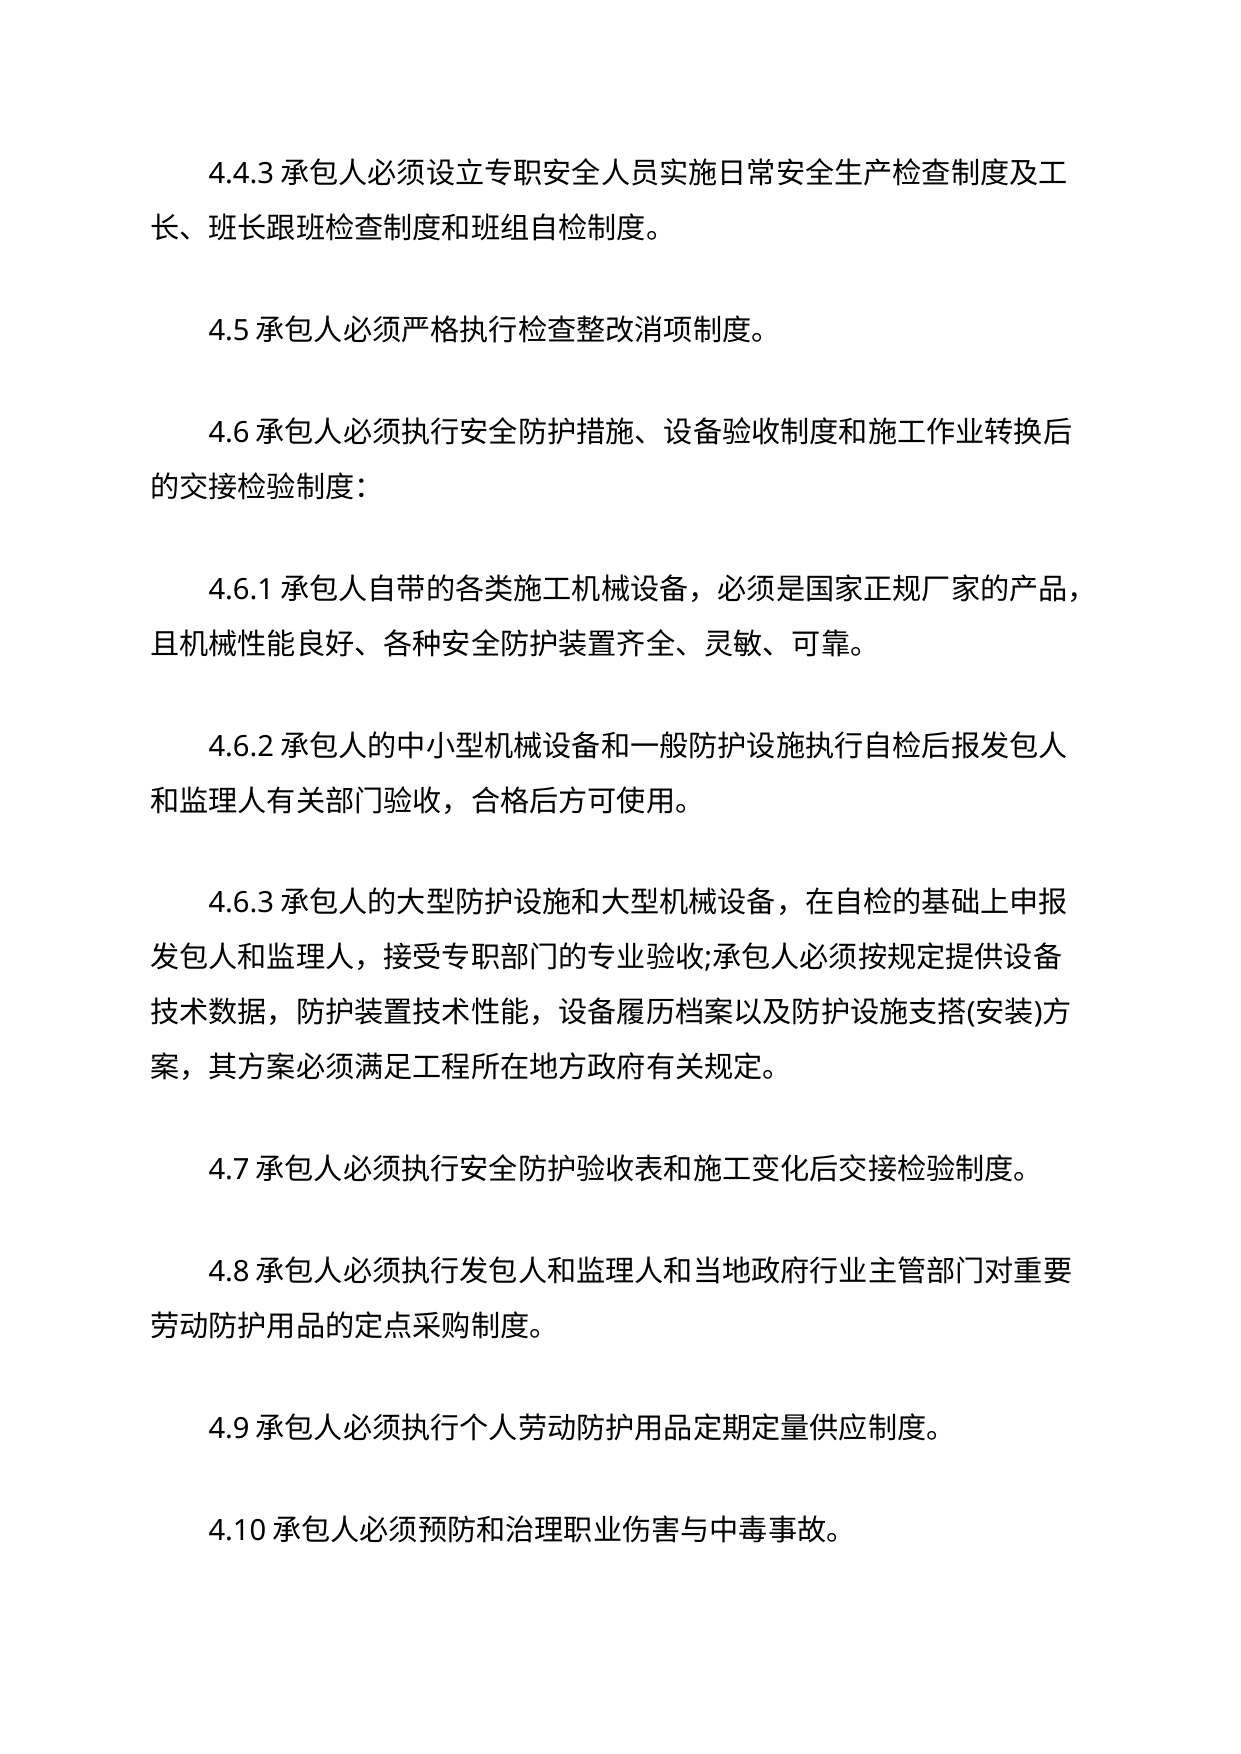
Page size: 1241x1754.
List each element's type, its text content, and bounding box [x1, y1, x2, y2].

text 4.6.3承包人的大型防护设施和大型机械设备，在自检的基础上申报发包人和监理人，接受专职部门的专业验收;承包人必须按规定提供设备技术数据，防护装置技术性能，设备履历档案以及防护设施支搭(安装)方案，其方案必须满足工程所在地方政府有关规定。 [150, 879, 1090, 1086]
text 4.4.3承包人必须设立专职安全人员实施日常安全生产检查制度及工长、班长跟班检查制度和班组自检制度。 [150, 150, 1090, 247]
text 4.5承包人必须严格执行检查整改消项制度。 [150, 307, 1090, 349]
text 4.6承包人必须执行安全防护措施、设备验收制度和施工作业转换后的交接检验制度： [150, 409, 1090, 506]
text 4.8承包人必须执行发包人和监理人和当地政府行业主管部门对重要劳动防护用品的定点采购制度。 [150, 1248, 1090, 1345]
text 4.7承包人必须执行安全防护验收表和施工变化后交接检验制度。 [150, 1146, 1090, 1188]
text 4.6.2承包人的中小型机械设备和一般防护设施执行自检后报发包人和监理人有关部门验收，合格后方可使用。 [150, 722, 1090, 819]
text 4.6.1承包人自带的各类施工机械设备，必须是国家正规厂家的产品，且机械性能良好、各种安全防护装置齐全、灵敏、可靠。 [150, 566, 1090, 663]
text 4.10承包人必须预防和治理职业伤害与中毒事故。 [150, 1507, 1090, 1549]
text 4.9承包人必须执行个人劳动防护用品定期定量供应制度。 [150, 1404, 1090, 1447]
